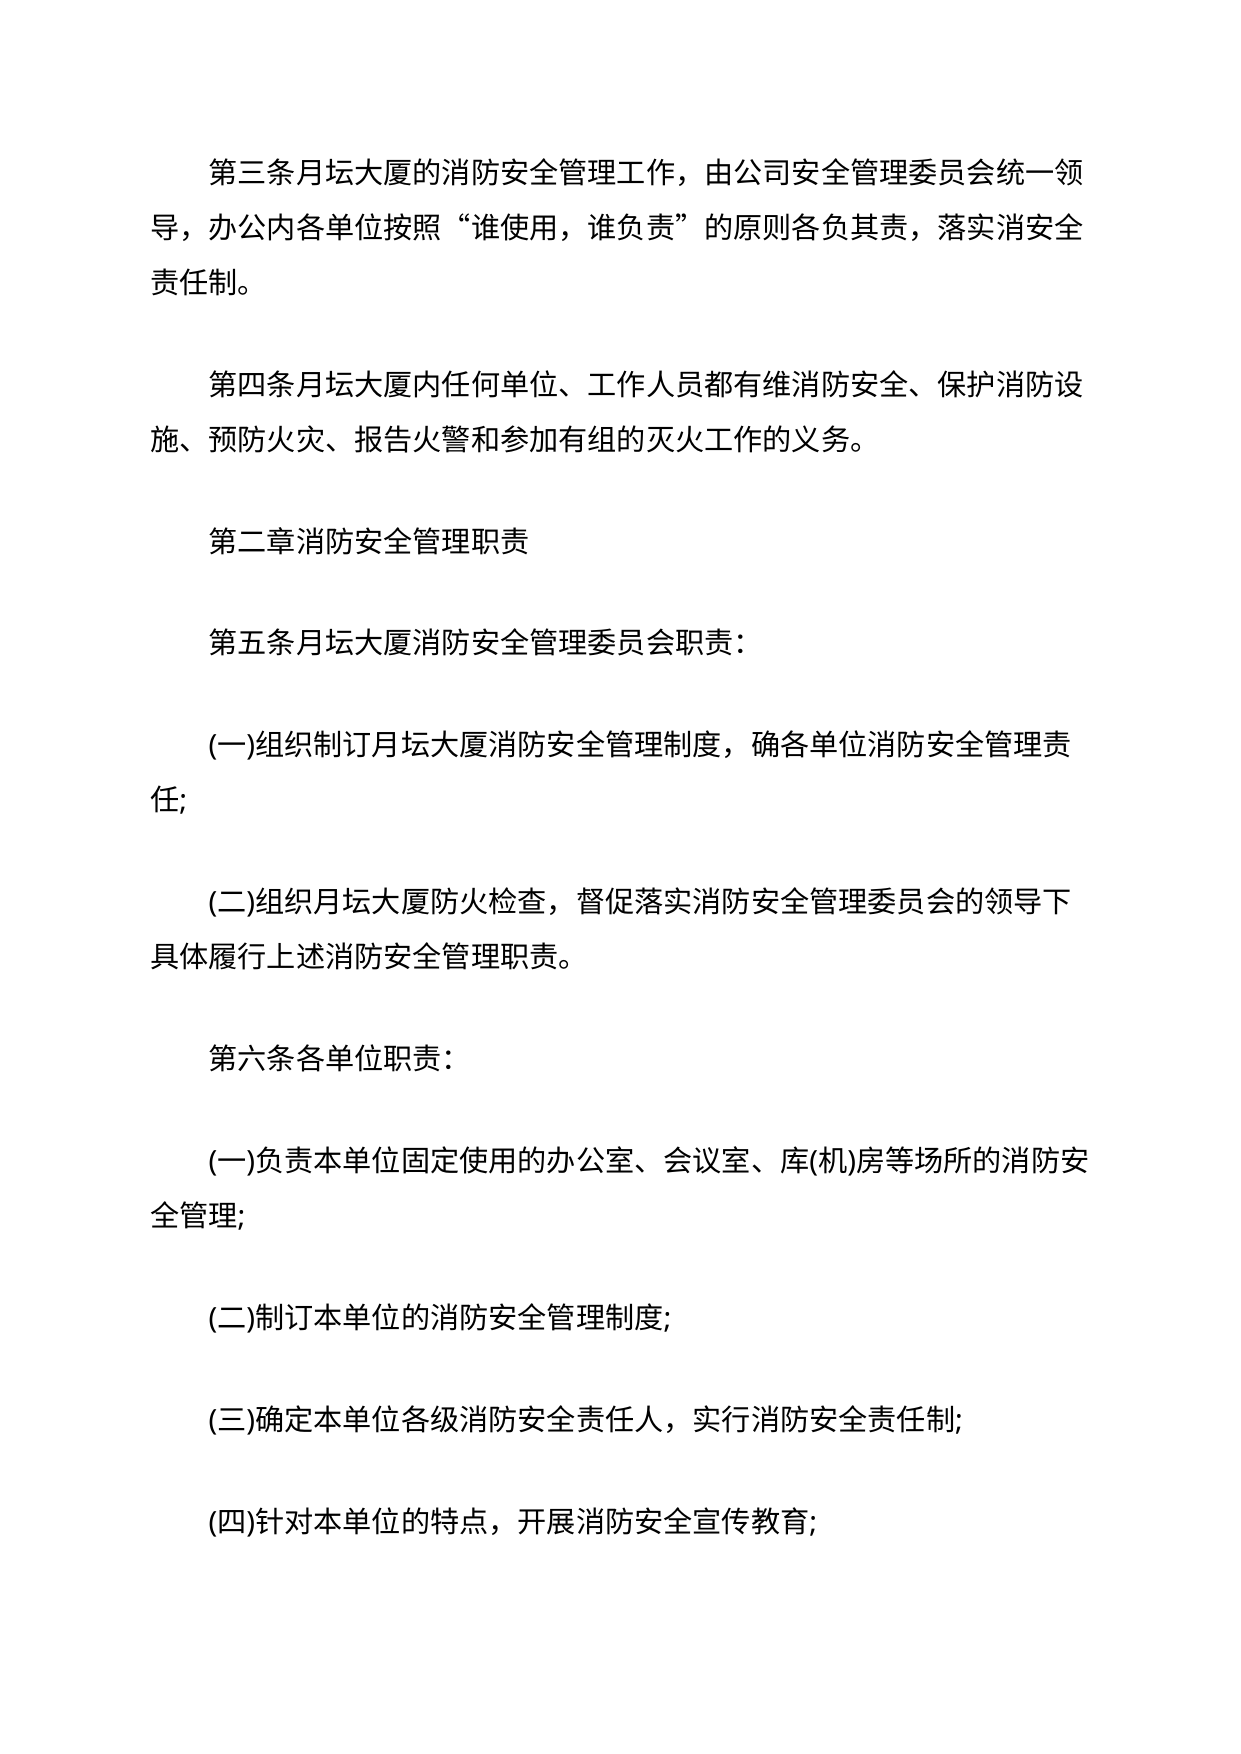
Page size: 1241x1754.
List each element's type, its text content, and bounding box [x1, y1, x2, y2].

text (二)组织月坛大厦防火检查，督促落实消防安全管理委员会的领导下具体履行上述消防安全管理职责。 [150, 879, 1090, 976]
text (一)负责本单位固定使用的办公室、会议室、库(机)房等场所的消防安全管理; [150, 1137, 1090, 1235]
text 第六条各单位职责： [150, 1036, 1090, 1078]
text (二)制订本单位的消防安全管理制度; [150, 1294, 1090, 1337]
text (三)确定本单位各级消防安全责任人，实行消防安全责任制; [150, 1396, 1090, 1439]
text 第四条月坛大厦内任何单位、工作人员都有维消防安全、保护消防设施、预防火灾、报告火警和参加有组的灭火工作的义务。 [150, 362, 1090, 459]
text 第三条月坛大厦的消防安全管理工作，由公司安全管理委员会统一领导，办公内各单位按照“谁使用，谁负责”的原则各负其责，落实消安全责任制。 [150, 150, 1090, 302]
text 第二章消防安全管理职责 [150, 518, 1090, 561]
text (一)组织制订月坛大厦消防安全管理制度，确各单位消防安全管理责任; [150, 722, 1090, 819]
text 第五条月坛大厦消防安全管理委员会职责： [150, 620, 1090, 662]
text (四)针对本单位的特点，开展消防安全宣传教育; [150, 1498, 1090, 1541]
